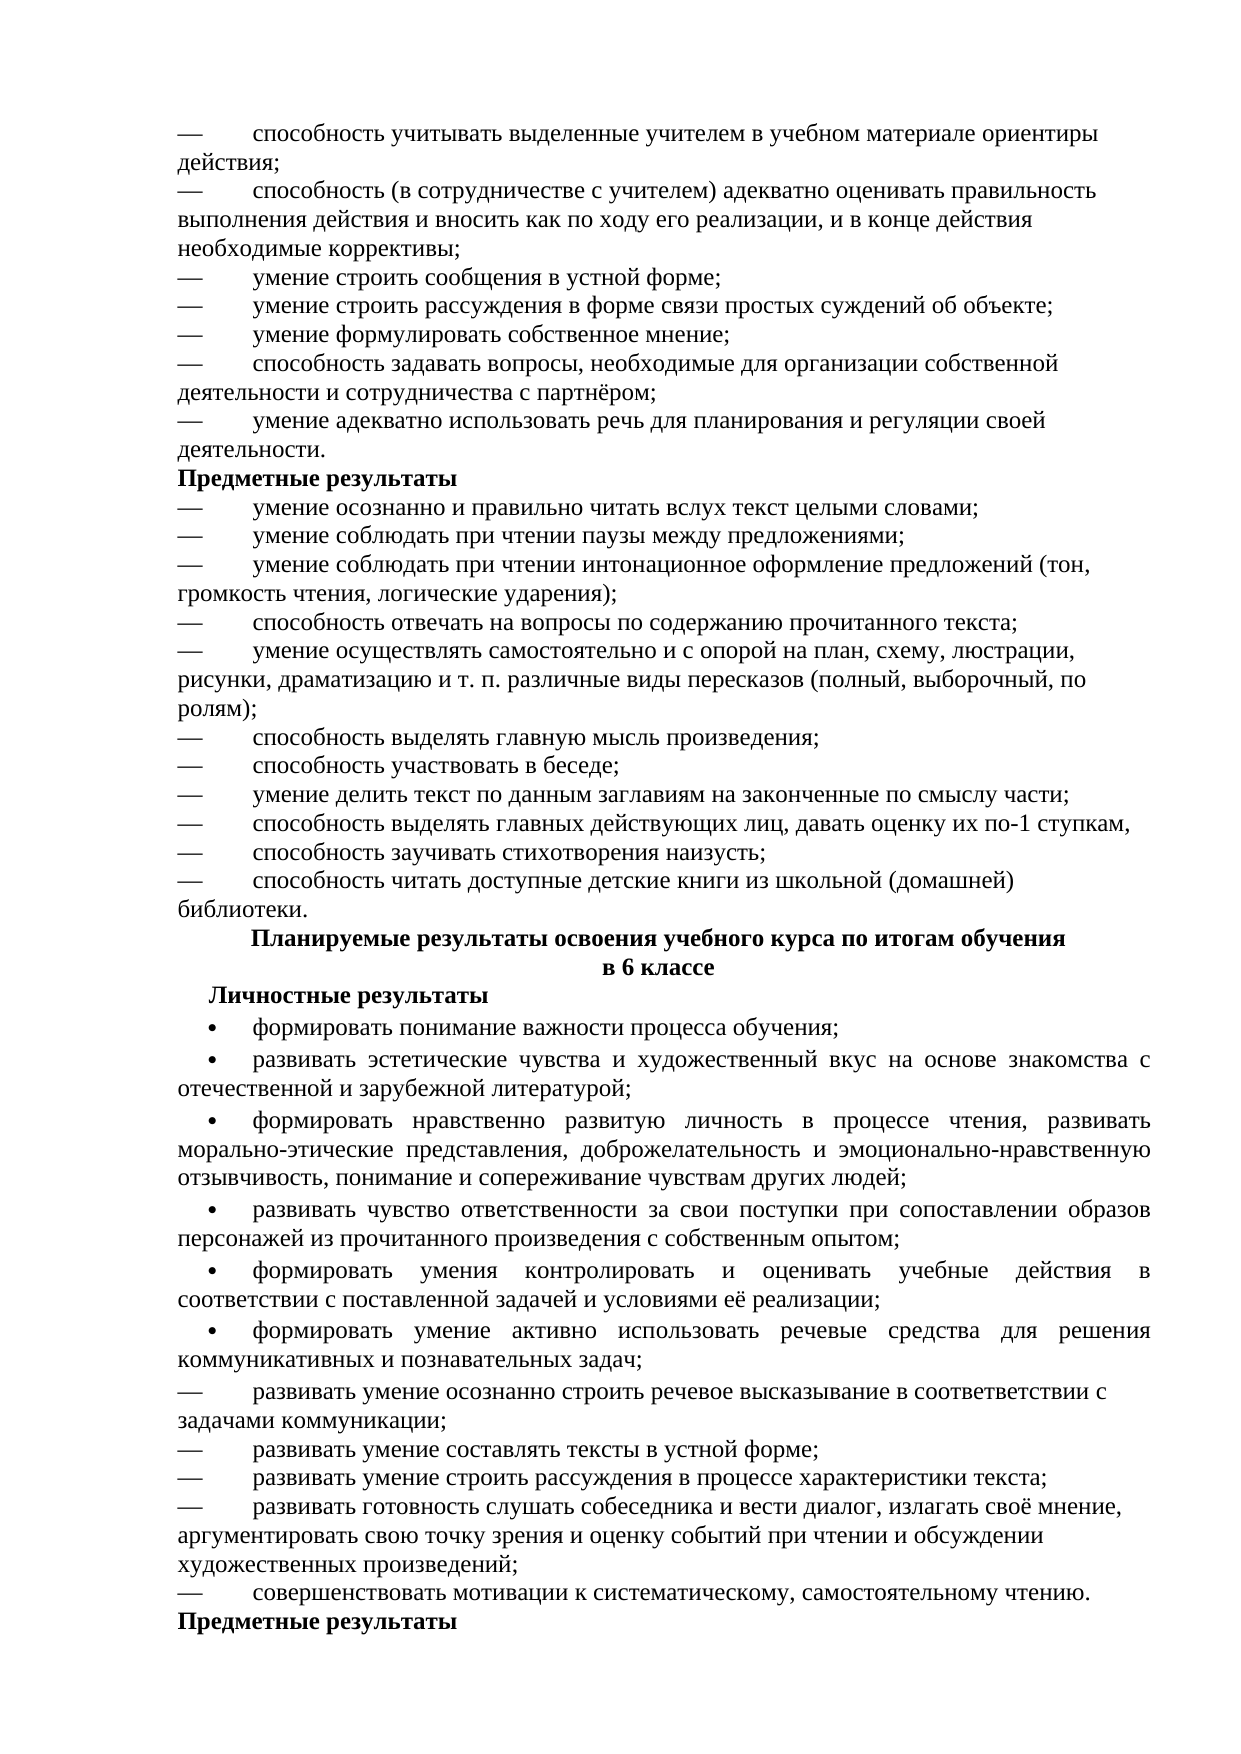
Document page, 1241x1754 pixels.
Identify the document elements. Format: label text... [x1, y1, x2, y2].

list формировать умение активно использовать речевые средства для решения коммуникативных и познавательных задач; [177, 1316, 1152, 1373]
text — способность выделять главную мысль произведения; [177, 722, 1152, 751]
text в 6 классе [177, 952, 1139, 981]
list формировать нравственно развитую личность в процессе чтения, развивать морально-этические представления, доброжелательность и эмоционально-нравственную отзывчивость, понимание и сопереживание чувствам других людей; [177, 1105, 1152, 1191]
text — умение соблюдать при чтении интонационное оформление предложений (тон, громкость чтения, логические ударения); [177, 549, 1152, 607]
text — способность учитывать выделенные учителем в учебном материале ориентиры действия; [177, 118, 1152, 176]
text — способность участвовать в беседе; [177, 751, 1152, 779]
text — развивать умение строить рассуждения в процессе характеристики текста; [177, 1462, 1152, 1491]
text Планируемые результаты освоения учебного курса по итогам обучения [177, 923, 1139, 952]
text Предметные результаты [177, 1606, 1152, 1635]
text — умение делить текст по данным заглавиям на законченные по смыслу части; [177, 779, 1152, 808]
list развивать эстетические чувства и художественный вкус на основе знакомства с отечественной и зарубежной литературой; [177, 1044, 1152, 1102]
text — умение адекватно использовать речь для планирования и регуляции своей деятельности. [177, 406, 1152, 463]
text — способность отвечать на вопросы по содержанию прочитанного текста; [177, 607, 1152, 636]
text — совершенствовать мотивации к систематическому, самостоятельному чтению. [177, 1577, 1152, 1606]
list формировать умения контролировать и оценивать учебные действия в соответствии с поставленной задачей и условиями её реализации; [177, 1255, 1152, 1312]
text Личностные результаты [177, 981, 1152, 1009]
text — способность (в сотрудничестве с учителем) адекватно оценивать правильность выполнения действия и вносить как по ходу его реализации, и в конце действия необходимые коррективы; [177, 176, 1152, 262]
text — развивать умение составлять тексты в устной форме; [177, 1434, 1152, 1462]
text — умение осуществлять самостоятельно и с опорой на план, схему, люстрации, рисунки, драматизацию и т. п. различные виды пересказов (полный, выборочный, по ролям); [177, 636, 1152, 722]
text — развивать готовность слушать собеседника и вести диалог, излагать своё мнение, аргументировать свою точку зрения и оценку событий при чтении и обсуждении художественных произведений; [177, 1491, 1152, 1577]
text — способность задавать вопросы, необходимые для организации собственной деятельности и сотрудничества с партнёром; [177, 348, 1152, 406]
text — развивать умение осознанно строить речевое высказывание в соответветствии с задачами коммуникации; [177, 1376, 1152, 1434]
text — способность читать доступные детские книги из школьной (домашней) библиотеки. [177, 866, 1152, 923]
text — способность заучивать стихотворения наизусть; [177, 837, 1152, 866]
text — умение строить рассуждения в форме связи простых суждений об объекте; [177, 291, 1152, 319]
text — способность выделять главных действующих лиц, давать оценку их по-1 ступкам, [177, 808, 1152, 837]
text — умение формулировать собственное мнение; [177, 319, 1152, 348]
list формировать понимание важности процесса обучения; [177, 1012, 1152, 1041]
text — умение соблюдать при чтении паузы между предложениями; [177, 521, 1152, 549]
text Предметные результаты [177, 463, 1152, 492]
text — умение строить сообщения в устной форме; [177, 262, 1152, 291]
text — умение осознанно и правильно читать вслух текст целыми словами; [177, 492, 1152, 521]
list развивать чувство ответственности за свои поступки при сопоставлении образов персонажей из прочитанного произведения с собственным опытом; [177, 1194, 1152, 1252]
